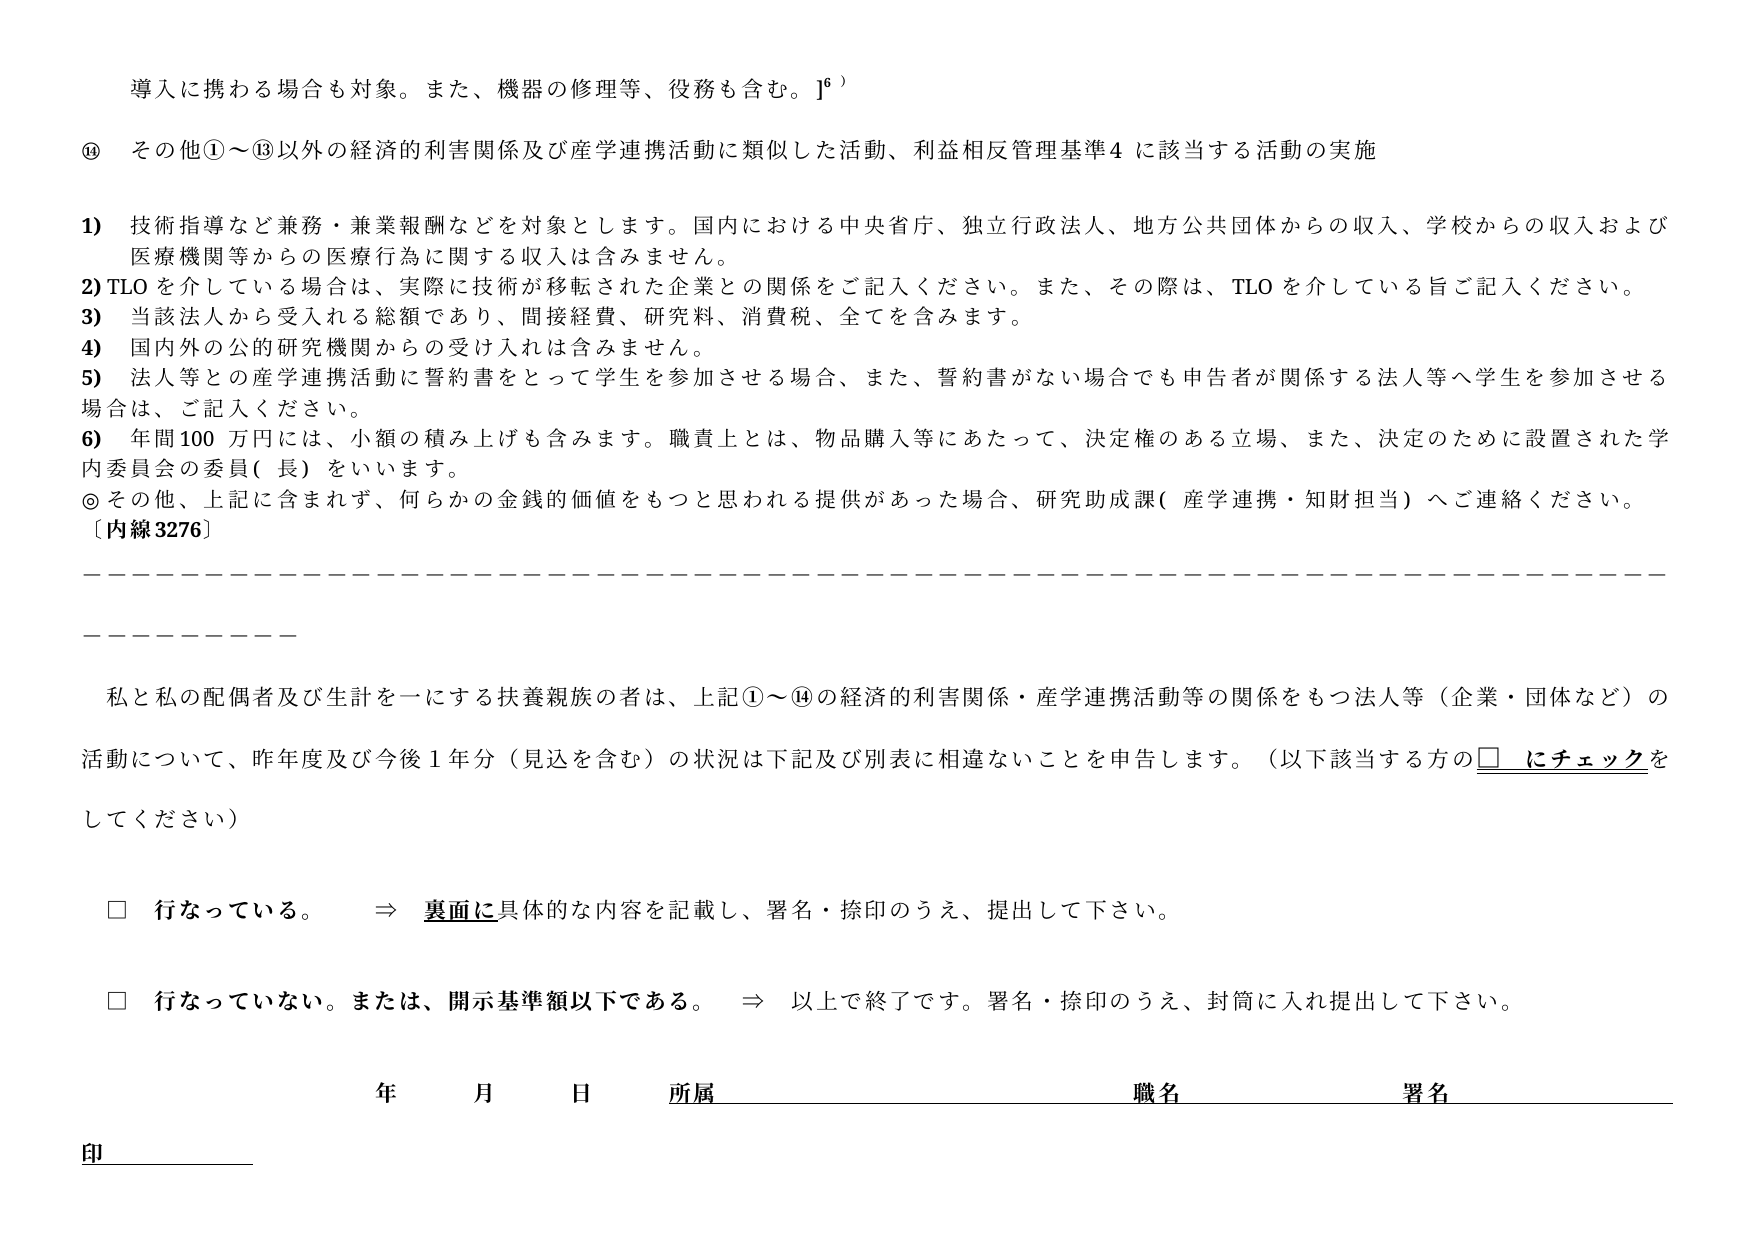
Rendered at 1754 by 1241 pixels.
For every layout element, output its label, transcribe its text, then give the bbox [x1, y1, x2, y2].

text 年 月 日 所属 職名 署名 印 [81, 1061, 1672, 1183]
text 2) TLOを介している場合は、実際に技術が移転された企業との関係をご記入ください。また、その際は、TLOを介している旨ご記入ください。 [81, 270, 1672, 301]
text －－－－－－－－－－－－－－－－－－－－－－－－－－－－－－－－－－－－－－－－－－－－－－－－－－－－－－－－－－－－－－－－－－－－－－－－－－ [81, 544, 1672, 666]
text 4) 国内外の公的研究機関からの受け入れは含みません。 [81, 331, 1672, 362]
text 6) 年間100万円には、小額の積み上げも含みます。職責上とは、物品購入等にあたって、決定権のある立場、また、決定のために設置された学内委員会の委員(長)をいいます。 [81, 422, 1672, 483]
text 5) 法人等との産学連携活動に誓約書をとって学生を参加させる場合、また、誓約書がない場合でも申告者が関係する法人等へ学生を参加させる場合は、ご記入ください。 [81, 362, 1672, 422]
text ⑭ その他①～⑬以外の経済的利害関係及び産学連携活動に類似した活動、利益相反管理基準4に該当する活動の実施 [81, 118, 1672, 179]
text □ 行なっている。 ⇒ 裏面に具体的な内容を記載し、署名・捺印のうえ、提出して下さい。 [81, 879, 1672, 939]
text 3) 当該法人から受入れる総額であり、間接経費、研究料、消費税、全てを含みます。 [81, 301, 1672, 331]
text ◎その他、上記に含まれず、何らかの金銭的価値をもつと思われる提供があった場合、研究助成課(産学連携・知財担当)へご連絡ください。〔内線3276〕 [81, 483, 1672, 544]
text □ 行なっていない。または、開示基準額以下である。 ⇒ 以上で終了です。署名・捺印のうえ、封筒に入れ提出して下さい。 [81, 970, 1672, 1031]
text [81, 57, 1672, 118]
text 私と私の配偶者及び生計を一にする扶養親族の者は、上記①〜⑭の経済的利害関係・産学連携活動等の関係をもつ法人等（企業・団体など）の活動について、昨年度及び今後１年分（見込を含む）の状況は下記及び別表に相違ないことを申告します。（以下該当する方の□にチェックをしてください） [81, 666, 1672, 848]
text 1) 技術指導など兼務・兼業報酬などを対象とします。国内における中央省庁、独立行政法人、地方公共団体からの収入、学校からの収入および医療機関等からの医療行為に関する収入は含みません。 [81, 209, 1672, 270]
